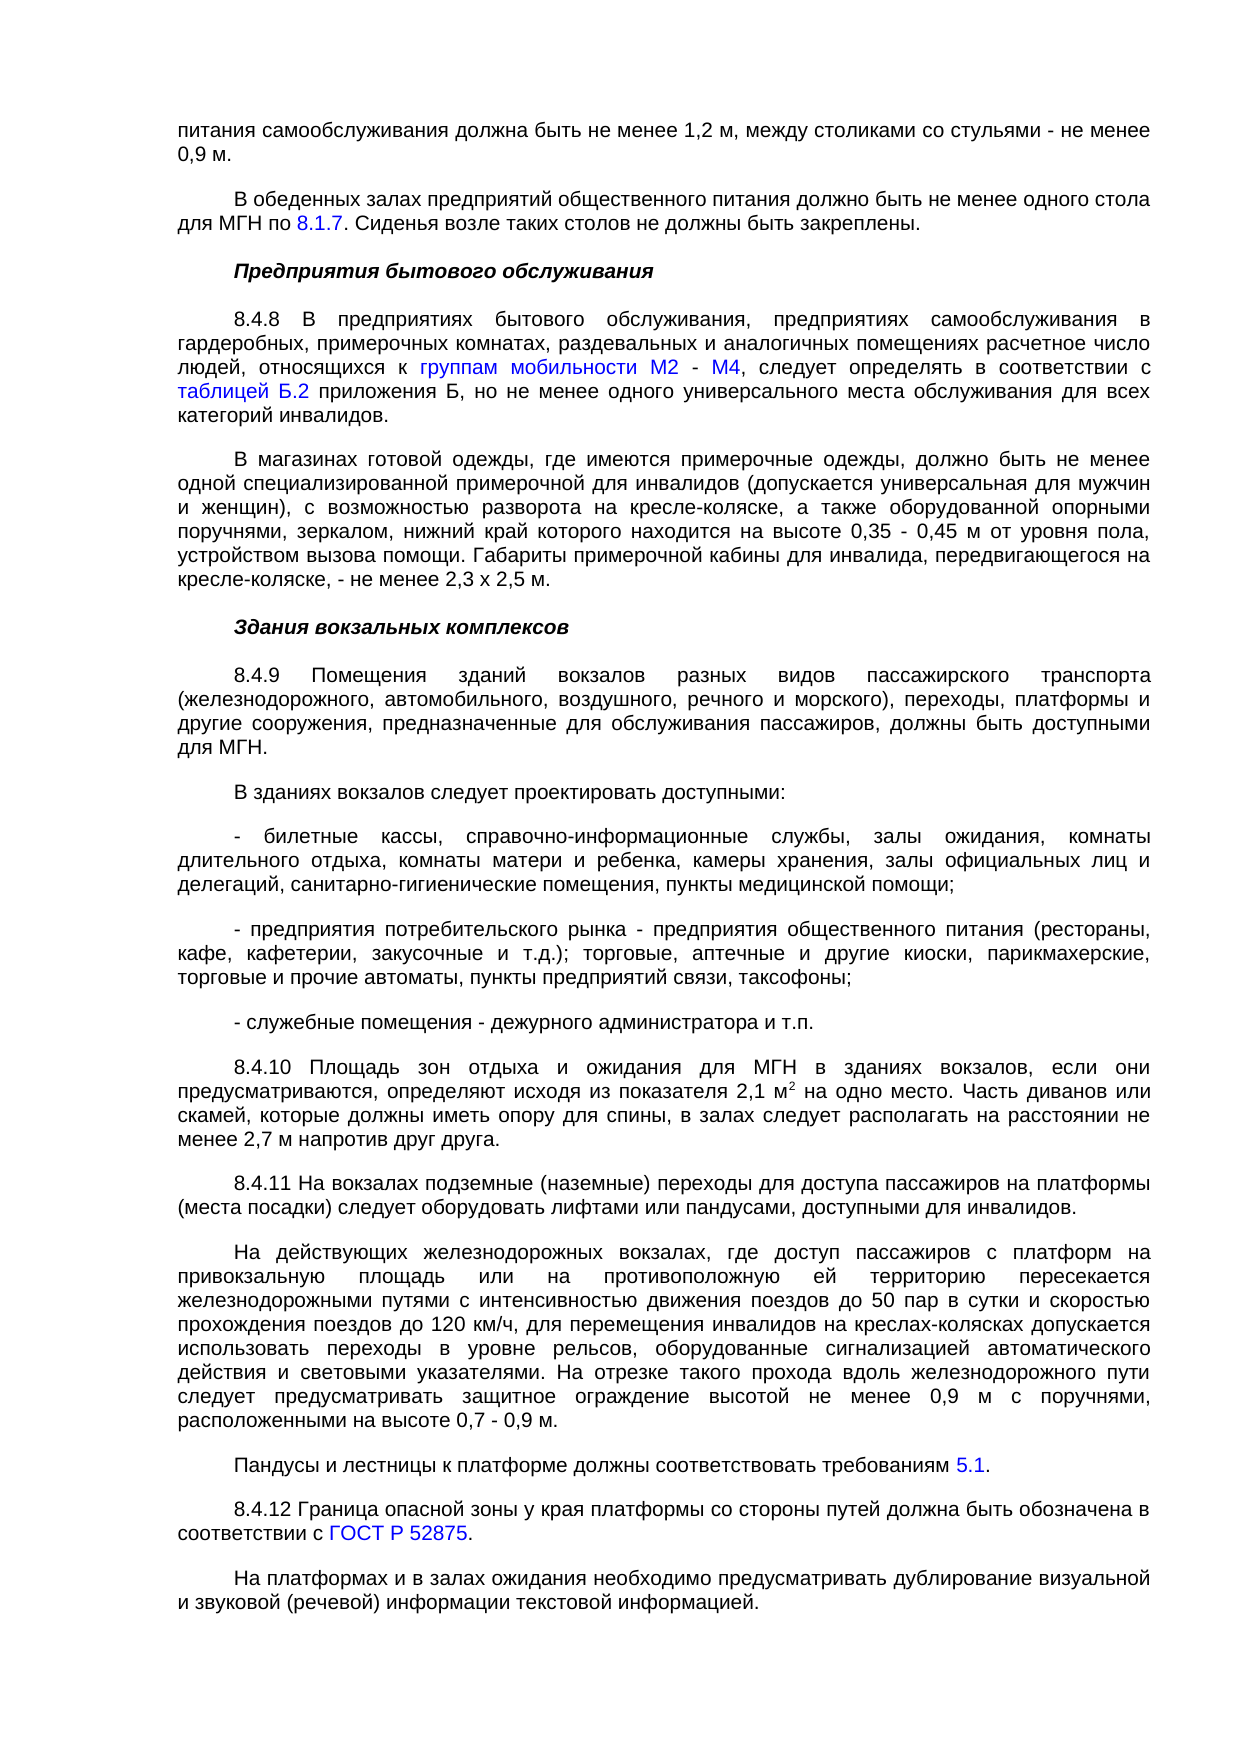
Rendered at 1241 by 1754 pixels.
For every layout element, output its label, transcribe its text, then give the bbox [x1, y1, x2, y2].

text - предприятия потребительского рынка - предприятия общественного питания (рестораны, кафе, кафетерии, закусочные и т.д.); торговые, аптечные и другие киоски, парикмахерские, торговые и прочие автоматы, пункты предприятий связи, таксофоны; [177, 917, 1152, 989]
text 8.4.11 На вокзалах подземные (наземные) переходы для доступа пассажиров на платформы (места посадки) следует оборудовать лифтами или пандусами, доступными для инвалидов. [177, 1171, 1152, 1219]
text - служебные помещения - дежурного администратора и т.п. [177, 1010, 1152, 1034]
title Здания вокзальных комплексов [177, 615, 1152, 639]
text На действующих железнодорожных вокзалах, где доступ пассажиров с платформ на привокзальную площадь или на противоположную ей территорию пересекается железнодорожными путями с интенсивностью движения поездов до 50 пар в сутки и скоростью прохождения поездов до 120 км/ч, для перемещения инвалидов на креслах-колясках допускается использовать переходы в уровне рельсов, оборудованные сигнализацией автоматического действия и световыми указателями. На отрезке такого прохода вдоль железнодорожного пути следует предусматривать защитное ограждение высотой не менее 0,9 м с поручнями, расположенными на высоте 0,7 - 0,9 м. [177, 1240, 1152, 1432]
text - билетные кассы, справочно-информационные службы, залы ожидания, комнаты длительного отдыха, комнаты матери и ребенка, камеры хранения, залы официальных лиц и делегаций, санитарно-гигиенические помещения, пункты медицинской помощи; [177, 824, 1152, 896]
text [177, 118, 1152, 166]
text В магазинах готовой одежды, где имеются примерочные одежды, должно быть не менее одной специализированной примерочной для инвалидов (допускается универсальная для мужчин и женщин), с возможностью разворота на кресле-коляске, а также оборудованной опорными поручнями, зеркалом, нижний край которого находится на высоте 0,35 - 0,45 м от уровня пола, устройством вызова помощи. Габариты примерочной кабины для инвалида, передвигающегося на кресле-коляске, - не менее 2,3 x 2,5 м. [177, 447, 1152, 591]
text 8.4.9 Помещения зданий вокзалов разных видов пассажирского транспорта (железнодорожного, автомобильного, воздушного, речного и морского), переходы, платформы и другие сооружения, предназначенные для обслуживания пассажиров, должны быть доступными для МГН. [177, 663, 1152, 759]
title Предприятия бытового обслуживания [177, 259, 1152, 283]
text Пандусы и лестницы к платформе должны соответствовать требованиям 5.1. [177, 1452, 1152, 1476]
text В обеденных залах предприятий общественного питания должно быть не менее одного стола для МГН по 8.1.7. Сиденья возле таких столов не должны быть закреплены. [177, 187, 1152, 235]
text 8.4.10 Площадь зон отдыха и ожидания для МГН в зданиях вокзалов, если они предусматриваются, определяют исходя из показателя 2,1 м2 на одно место. Часть диванов или скамей, которые должны иметь опору для спины, в залах следует располагать на расстоянии не менее 2,7 м напротив друг друга. [177, 1054, 1152, 1150]
text В зданиях вокзалов следует проектировать доступными: [177, 779, 1152, 803]
text На платформах и в залах ожидания необходимо предусматривать дублирование визуальной и звуковой (речевой) информации текстовой информацией. [177, 1566, 1152, 1614]
text 8.4.8 В предприятиях бытового обслуживания, предприятиях самообслуживания в гардеробных, примерочных комнатах, раздевальных и аналогичных помещениях расчетное число людей, относящихся к группам мобильности М2 - М4, следует определять в соответствии с таблицей Б.2 приложения Б, но не менее одного универсального места обслуживания для всех категорий инвалидов. [177, 307, 1152, 426]
text 8.4.12 Граница опасной зоны у края платформы со стороны путей должна быть обозначена в соответствии с ГОСТ Р 52875. [177, 1497, 1152, 1545]
